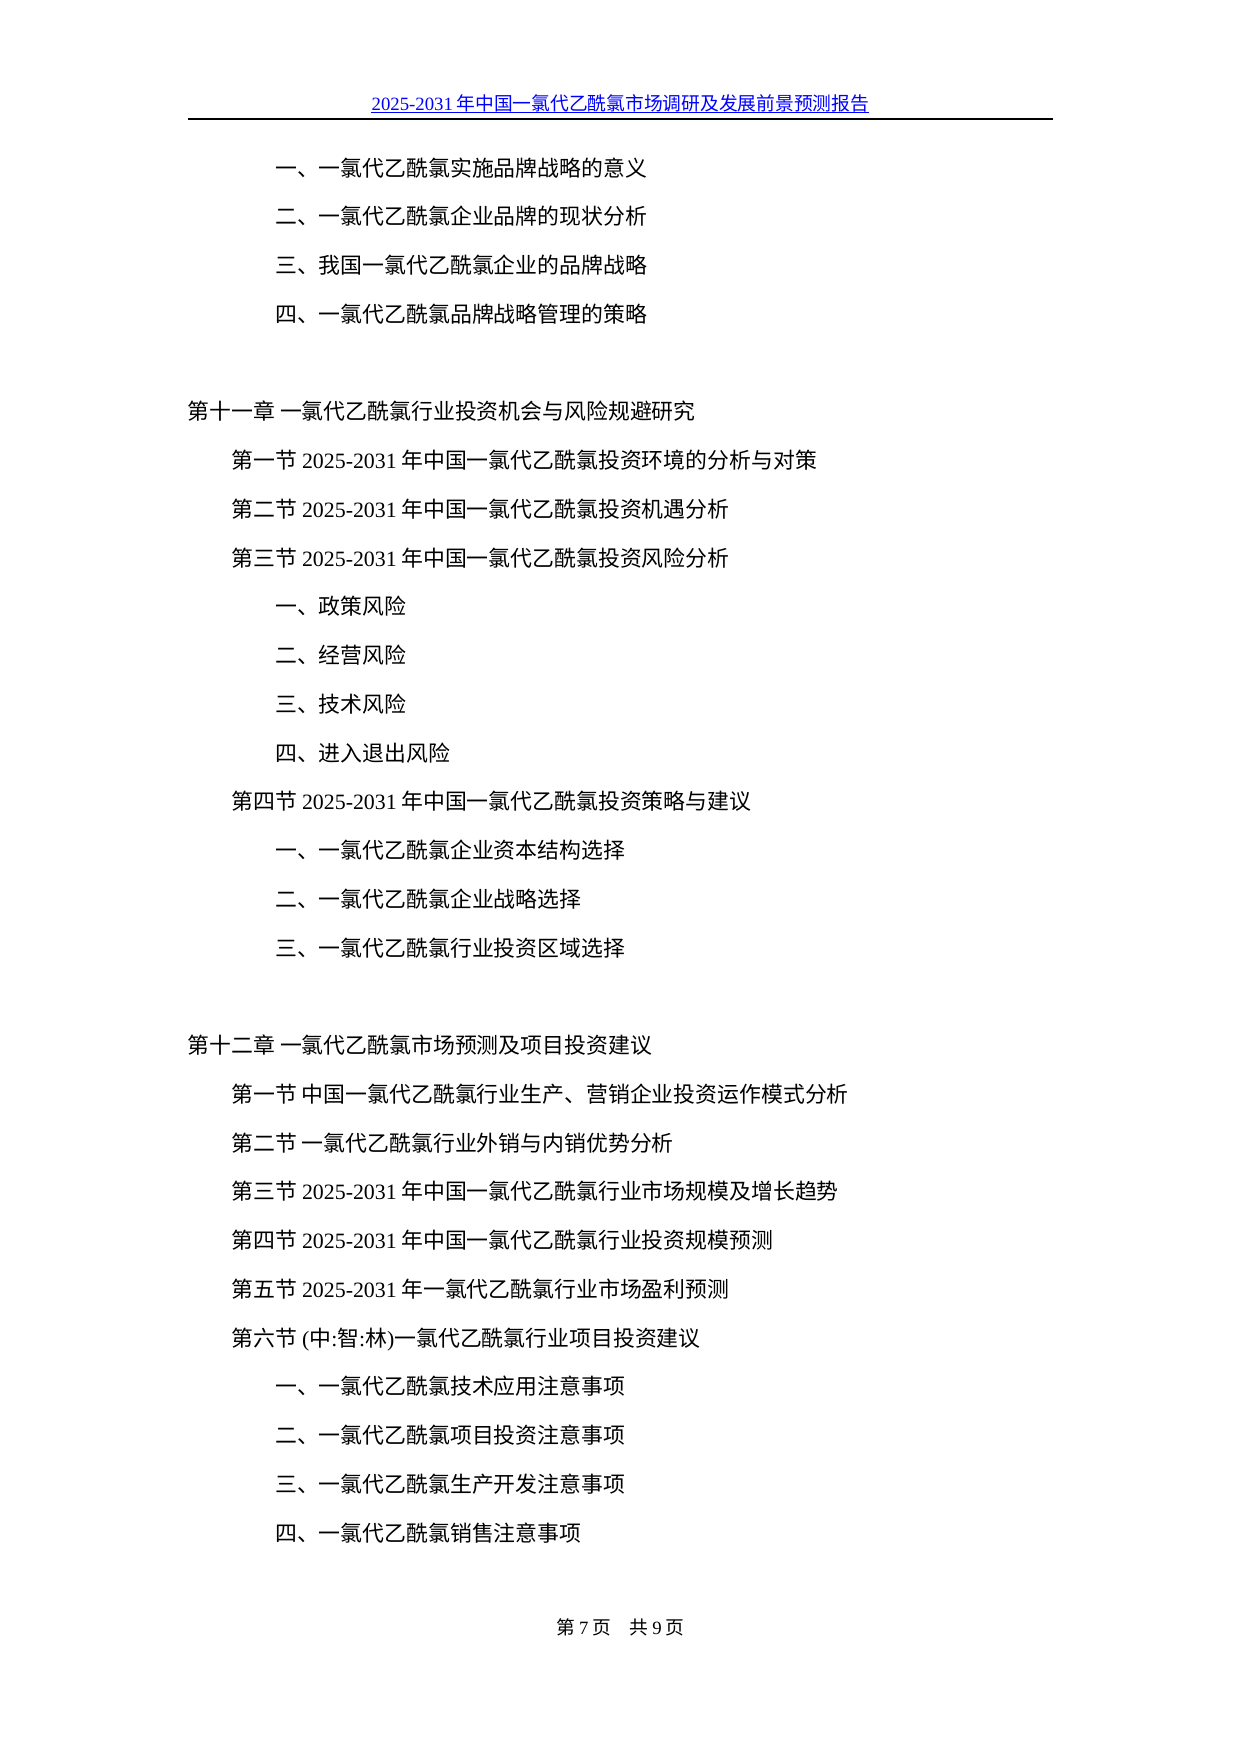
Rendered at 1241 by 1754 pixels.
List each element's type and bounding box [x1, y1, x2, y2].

text [187, 150, 1053, 1548]
